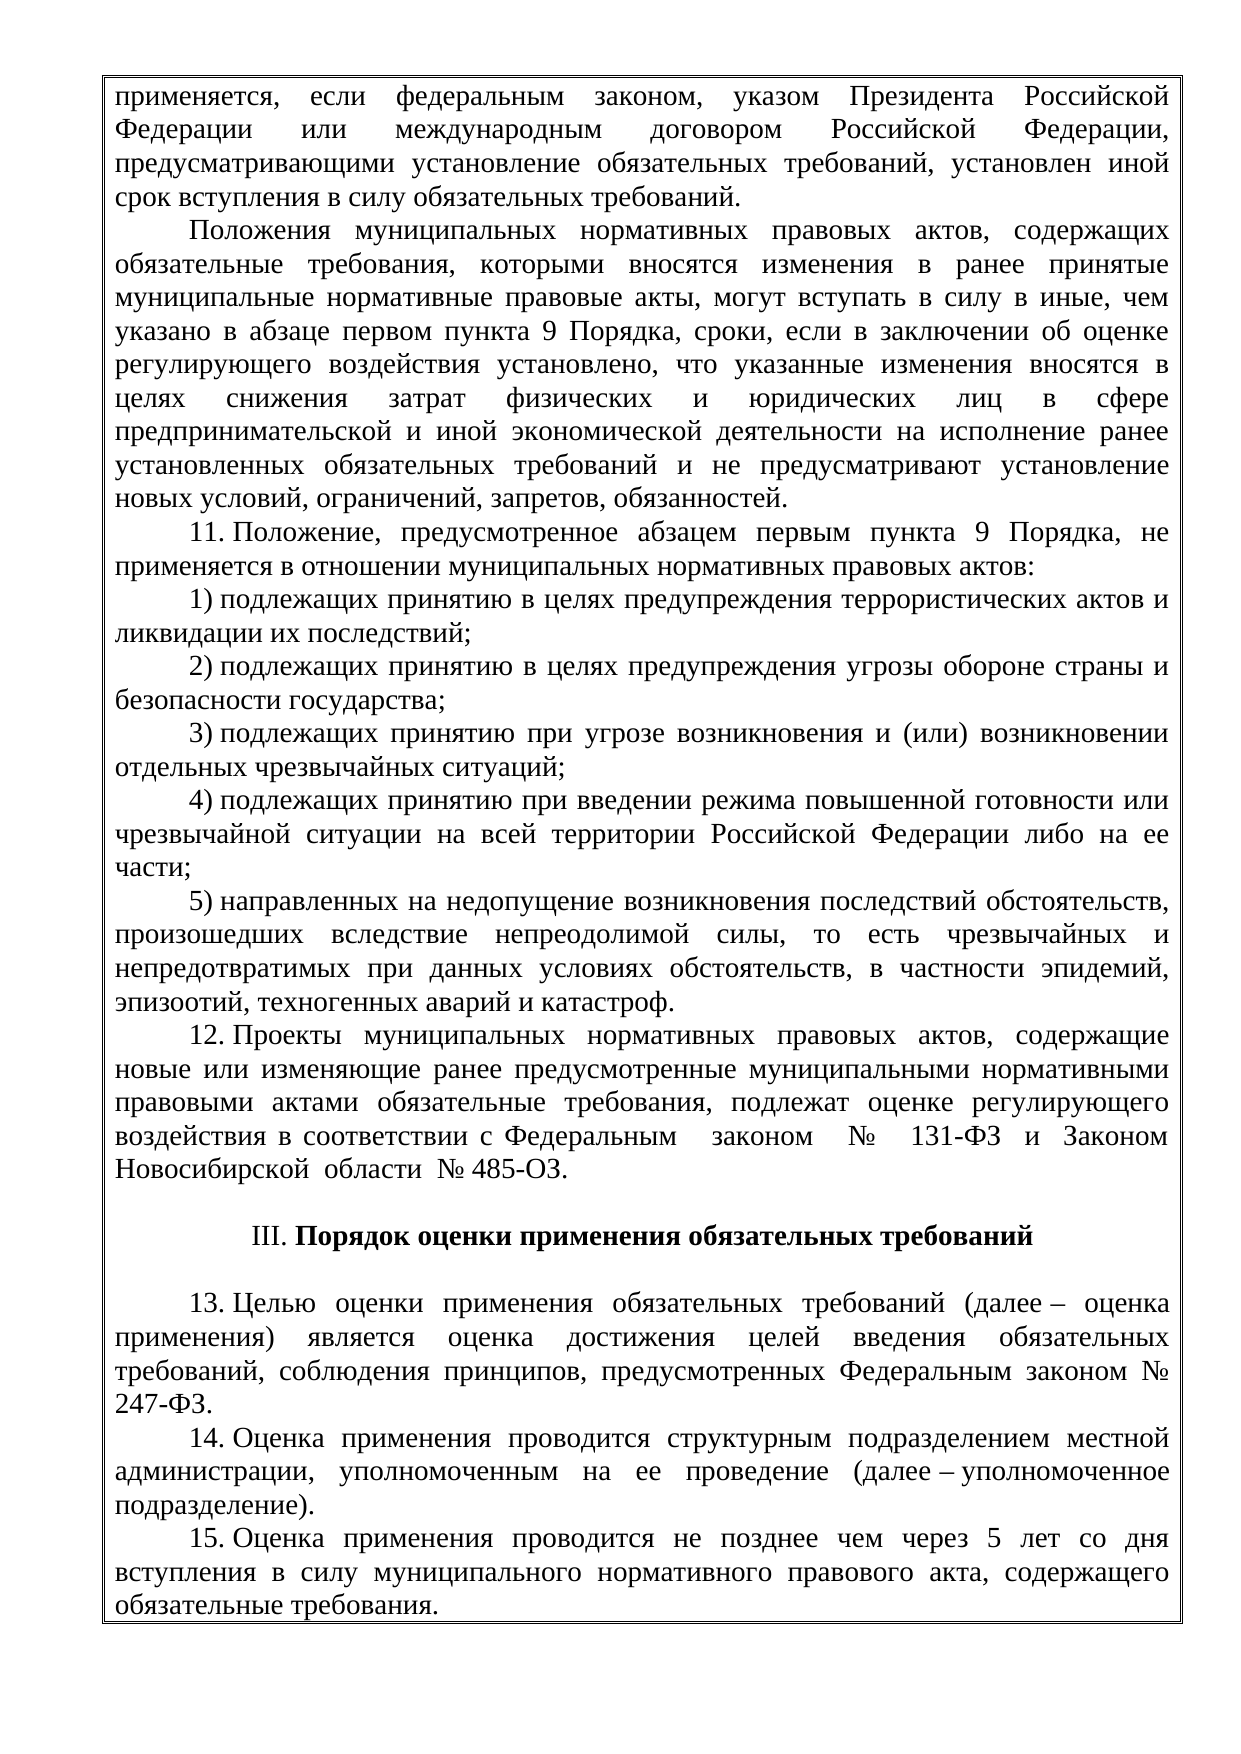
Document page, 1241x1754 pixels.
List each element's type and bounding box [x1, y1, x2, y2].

table_header [105, 78, 1180, 1621]
